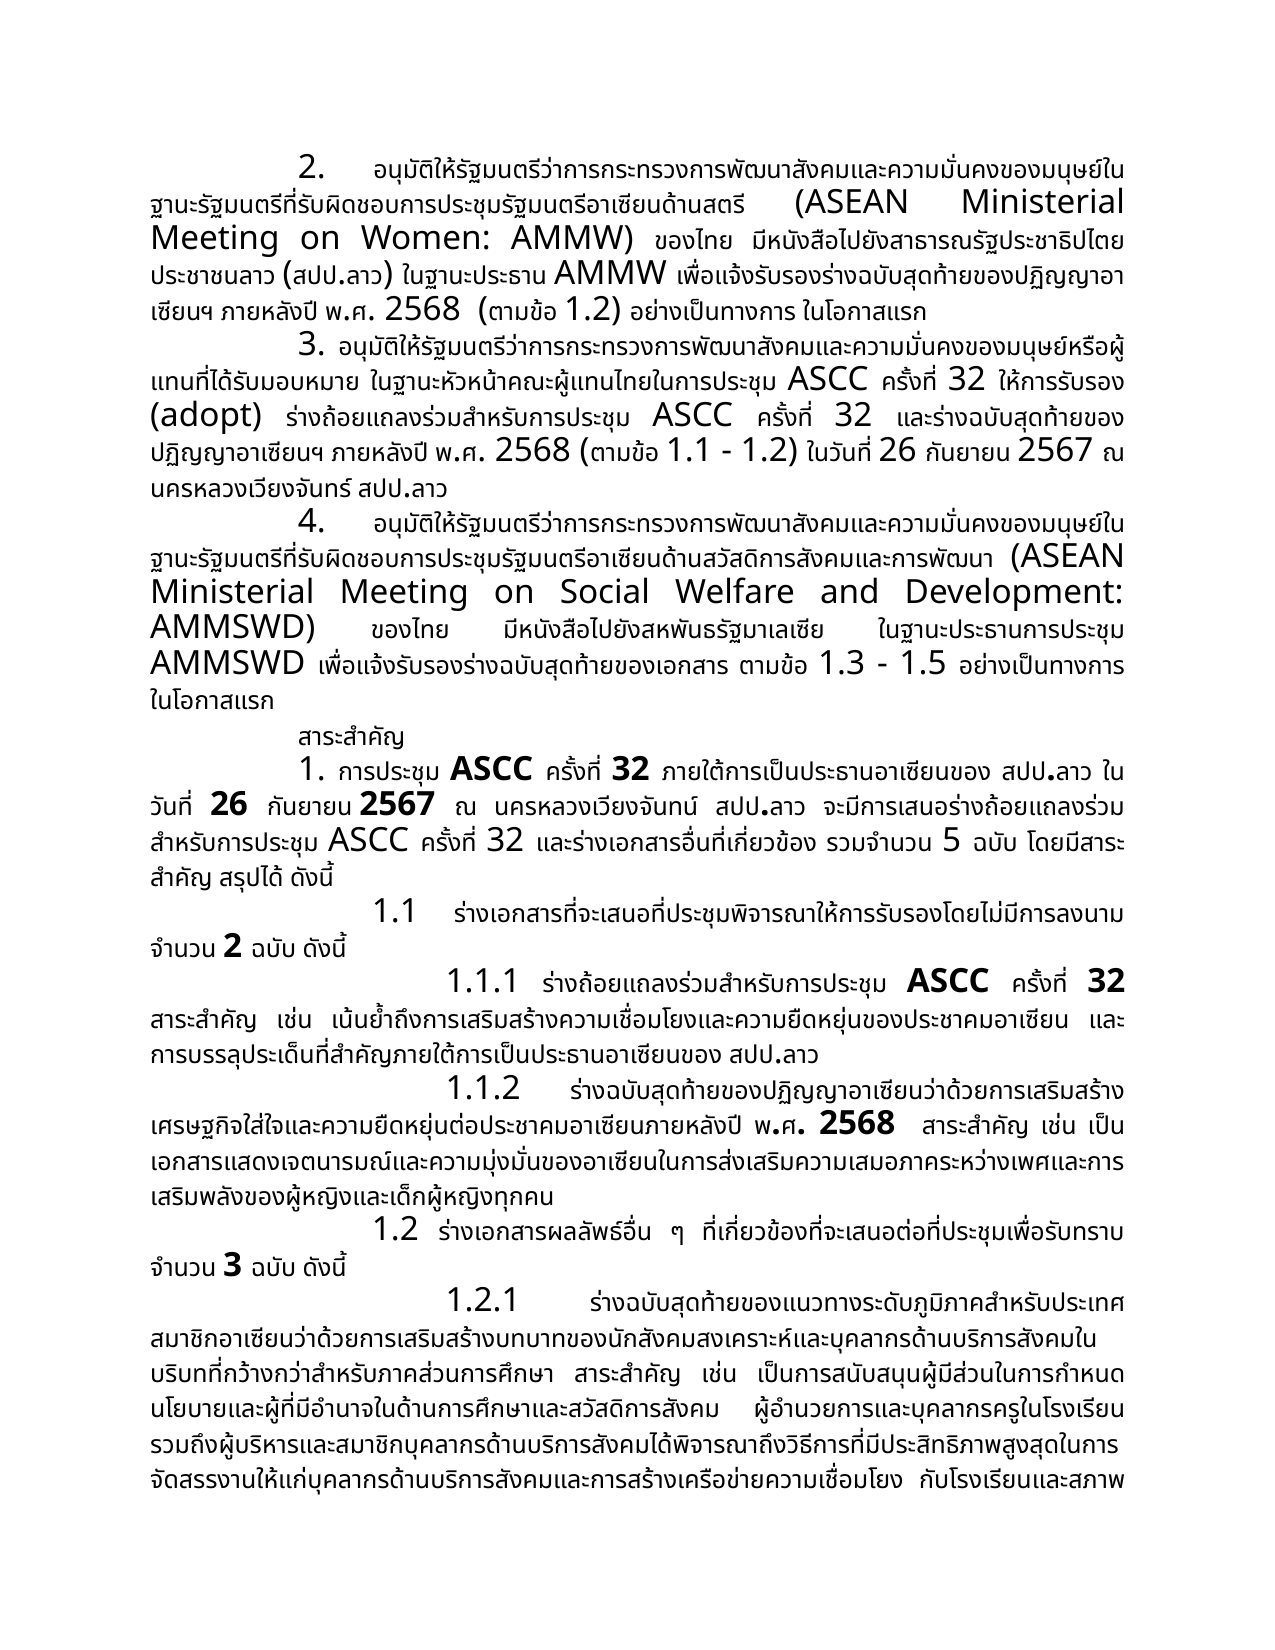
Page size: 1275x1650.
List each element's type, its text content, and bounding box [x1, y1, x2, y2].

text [150, 1283, 1125, 1496]
text 3. อนุมัติให้รัฐมนตรีว่าการกระทรวงการพัฒนาสังคมและความมั่นคงของมนุษย์หรือผู้แทนที่ได้รับมอบหมาย ในฐานะหัวหน้าคณะผู้แทนไทยในการประชุม ASCC ครั้งที่ 32 ให้การรับรอง (adopt) ร่างถ้อยแถลงร่วมสำหรับการประชุม ASCC ครั้งที่ 32 และร่างฉบับสุดท้ายของปฏิญญาอาเซียนฯ ภายหลังปี พ.ศ. 2568 (ตามข้อ 1.1 - 1.2) ในวันที่ 26 กันยายน 2567 ณ นครหลวงเวียงจันทร์ สปป.ลาว [150, 327, 1125, 504]
text 1. การประชุม ASCC ครั้งที่ 32 ภายใต้การเป็นประธานอาเซียนของ สปป.ลาว ในวันที่ 26 กันยายน2567 ณ นครหลวงเวียงจันทน์ สปป.ลาว จะมีการเสนอร่างถ้อยแถลงร่วมสำหรับการประชุม ASCC ครั้งที่ 32 และร่างเอกสารอื่นที่เกี่ยวข้อง รวมจำนวน 5 ฉบับ โดยมีสาระสำคัญ สรุปได้ ดังนี้ [150, 752, 1125, 894]
text 1.1 ร่างเอกสารที่จะเสนอที่ประชุมพิจารณาให้การรับรองโดยไม่มีการลงนาม จำนวน 2 ฉบับ ดังนี้ [150, 894, 1125, 964]
text 1.1.2 ร่างฉบับสุดท้ายของปฏิญญาอาเซียนว่าด้วยการเสริมสร้างเศรษฐกิจใส่ใจและความยืดหยุ่นต่อประชาคมอาเซียนภายหลังปี พ.ศ. 2568 สาระสำคัญ เช่น เป็นเอกสารแสดงเจตนารมณ์และความมุ่งมั่นของอาเซียนในการส่งเสริมความเสมอภาคระหว่างเพศและการเสริมพลังของผู้หญิงและเด็กผู้หญิงทุกคน [150, 1071, 1125, 1212]
text 2. อนุมัติให้รัฐมนตรีว่าการกระทรวงการพัฒนาสังคมและความมั่นคงของมนุษย์ในฐานะรัฐมนตรีที่รับผิดชอบการประชุมรัฐมนตรีอาเซียนด้านสตรี (ASEAN Ministerial Meeting on Women: AMMW) ของไทย มีหนังสือไปยังสาธารณรัฐประชาธิปไตยประชาชนลาว (สปป.ลาว) ในฐานะประธาน AMMW เพื่อแจ้งรับรองร่างฉบับสุดท้ายของปฏิญญาอาเซียนฯ ภายหลังปี พ.ศ. 2568 (ตามข้อ 1.2) อย่างเป็นทางการ ในโอกาสแรก [150, 150, 1125, 327]
text 1.1.1 ร่างถ้อยแถลงร่วมสำหรับการประชุม ASCC ครั้งที่ 32 สาระสำคัญ เช่น เน้นย้ำถึงการเสริมสร้างความเชื่อมโยงและความยืดหยุ่นของประชาคมอาเซียน และการบรรลุประเด็นที่สำคัญภายใต้การเป็นประธานอาเซียนของ สปป.ลาว [150, 964, 1125, 1071]
text 1.2 ร่างเอกสารผลลัพธ์อื่น ๆ ที่เกี่ยวข้องที่จะเสนอต่อที่ประชุมเพื่อรับทราบ จำนวน 3 ฉบับ ดังนี้ [150, 1212, 1125, 1283]
text 4. อนุมัติให้รัฐมนตรีว่าการกระทรวงการพัฒนาสังคมและความมั่นคงของมนุษย์ในฐานะรัฐมนตรีที่รับผิดชอบการประชุมรัฐมนตรีอาเซียนด้านสวัสดิการสังคมและการพัฒนา (ASEAN Ministerial Meeting on Social Welfare and Development: AMMSWD) ของไทย มีหนังสือไปยังสหพันธรัฐมาเลเซีย ในฐานะประธานการประชุม AMMSWD เพื่อแจ้งรับรองร่างฉบับสุดท้ายของเอกสาร ตามข้อ 1.3 - 1.5 อย่างเป็นทางการ ในโอกาสแรก [150, 504, 1125, 717]
text สาระสำคัญ [150, 717, 1125, 752]
